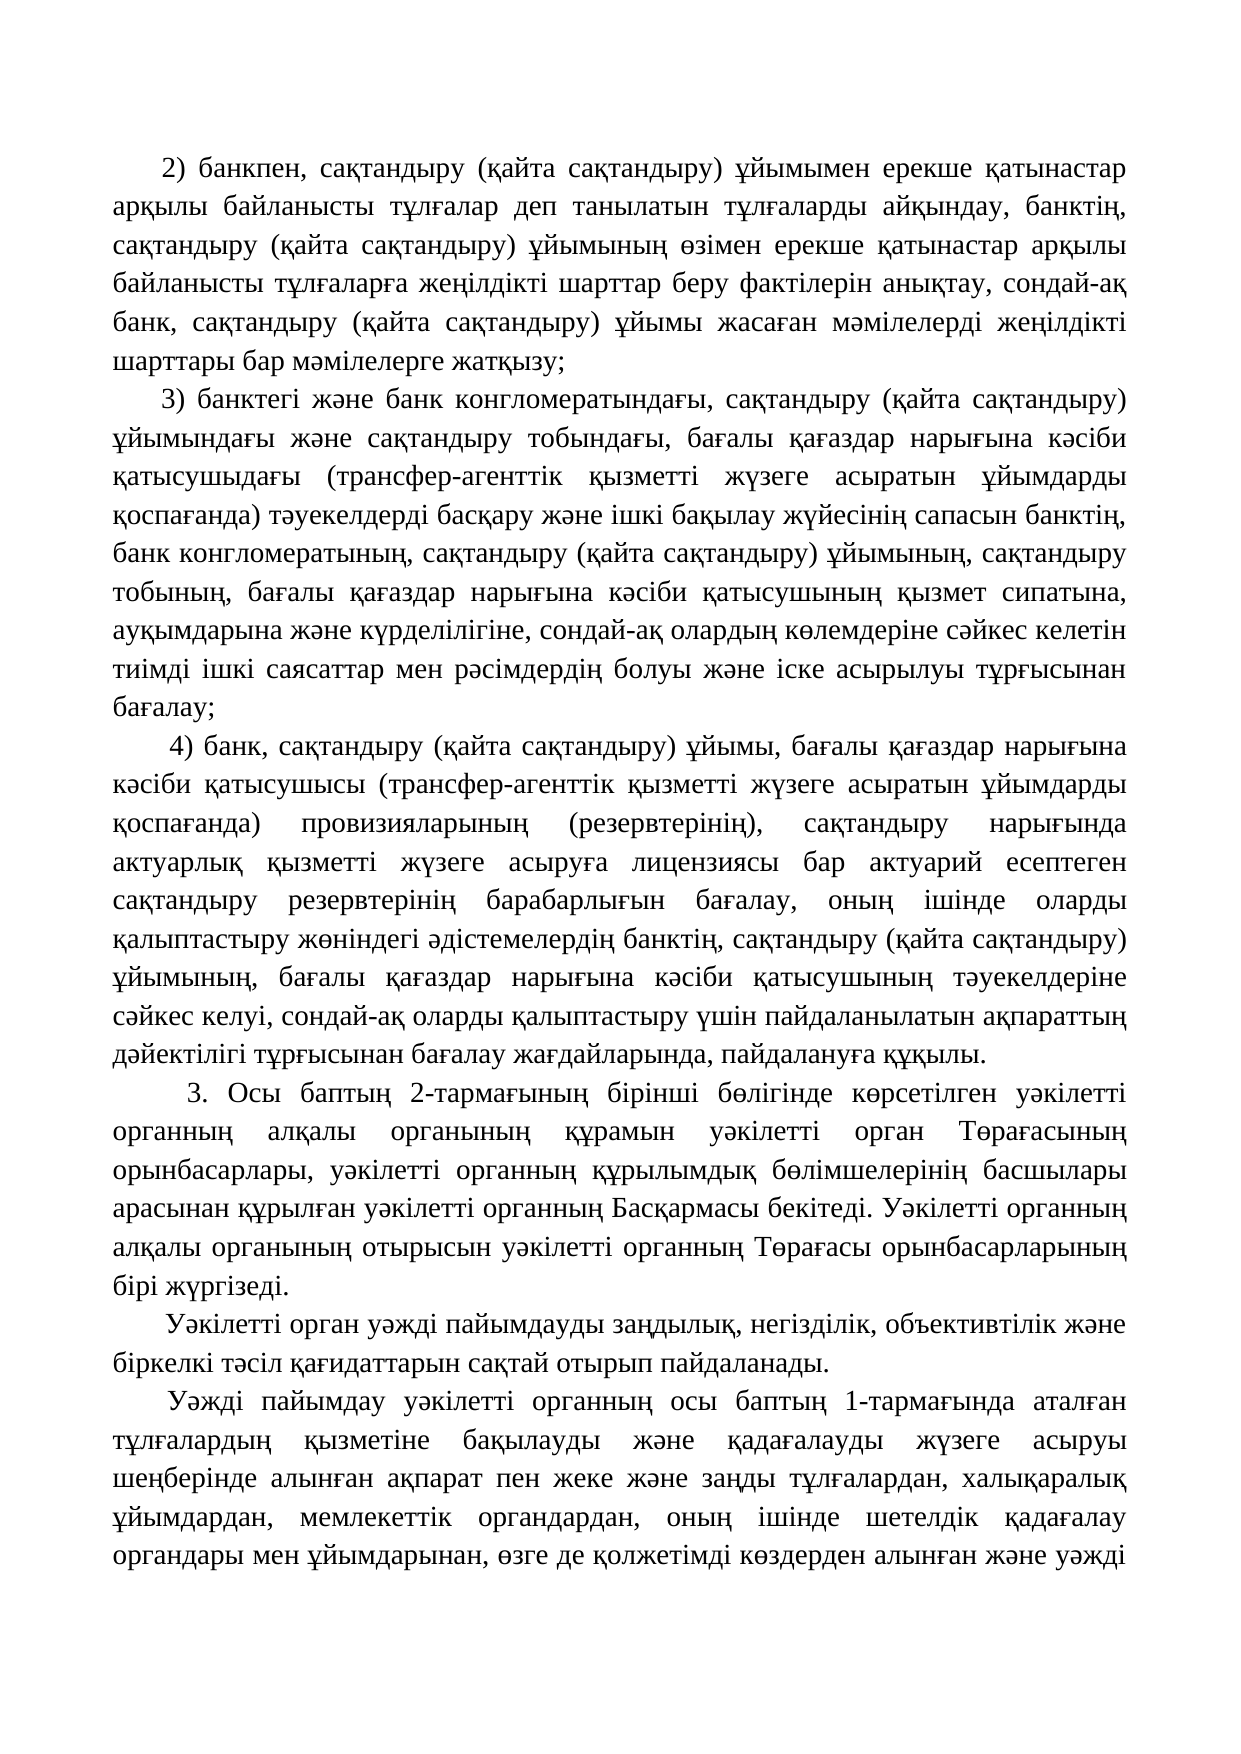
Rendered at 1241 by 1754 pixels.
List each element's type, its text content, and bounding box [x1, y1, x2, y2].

text 2) банкпен, сақтандыру (қайта сақтандыру) ұйымымен ерекше қатынастар арқылы байланысты тұлғалар деп танылатын тұлғаларды айқындау, банктің, сақтандыру (қайта сақтандыру) ұйымының өзімен ерекше қатынастар арқылы байланысты тұлғаларға жеңілдікті шарттар беру фактілерін анықтау, сондай-ақ банк, сақтандыру (қайта сақтандыру) ұйымы жасаған мәмілелерді жеңілдікті шарттары бар мәмілелерге жатқызу; [112, 150, 1128, 376]
text 4) банк, сақтандыру (қайта сақтандыру) ұйымы, бағалы қағаздар нарығына кәсіби қатысушысы (трансфер-агенттік қызметті жүзеге асыратын ұйымдарды қоспағанда) провизияларының (резервтерінің), сақтандыру нарығында актуарлық қызметті жүзеге асыруға лицензиясы бар актуарий есептеген сақтандыру резервтерінің барабарлығын бағалау, оның ішінде оларды қалыптастыру жөніндегі әдістемелердің банктің, сақтандыру (қайта сақтандыру) ұйымының, бағалы қағаздар нарығына кәсіби қатысушының тәуекелдеріне сәйкес келуі, сондай-ақ оларды қалыптастыру үшін пайдаланылатын ақпараттың дәйектілігі тұрғысынан бағалау жағдайларында, пайдалануға құқылы. [112, 728, 1128, 1070]
text Уәкілетті орган уәжді пайымдауды заңдылық, негізділік, объективтілік және біркелкі тәсіл қағидаттарын сақтай отырып пайдаланады. [112, 1306, 1128, 1378]
text 3. Осы баптың 2-тармағының бірінші бөлігінде көрсетілген уәкілетті органның алқалы органының құрамын уәкілетті орган Төрағасының орынбасарлары, уәкілетті органның құрылымдық бөлімшелерінің басшылары арасынан құрылған уәкілетті органның Басқармасы бекітеді. Уәкілетті органның алқалы органының отырысын уәкілетті органның Төрағасы орынбасарларының бірі жүргізеді. [112, 1075, 1128, 1301]
text 3) банктегі және банк конгломератындағы, сақтандыру (қайта сақтандыру) ұйымындағы және сақтандыру тобындағы, бағалы қағаздар нарығына кәсіби қатысушыдағы (трансфер-агенттік қызметті жүзеге асыратын ұйымдарды қоспағанда) тәуекелдерді басқару және ішкі бақылау жүйесінің сапасын банктің, банк конгломератының, сақтандыру (қайта сақтандыру) ұйымының, сақтандыру тобының, бағалы қағаздар нарығына кәсіби қатысушының қызмет сипатына, ауқымдарына және күрделілігіне, сондай-ақ олардың көлемдеріне сәйкес келетін тиімді ішкі саясаттар мен рәсімдердің болуы және іске асырылуы тұрғысынан бағалау; [112, 381, 1128, 723]
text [112, 1383, 1128, 1571]
